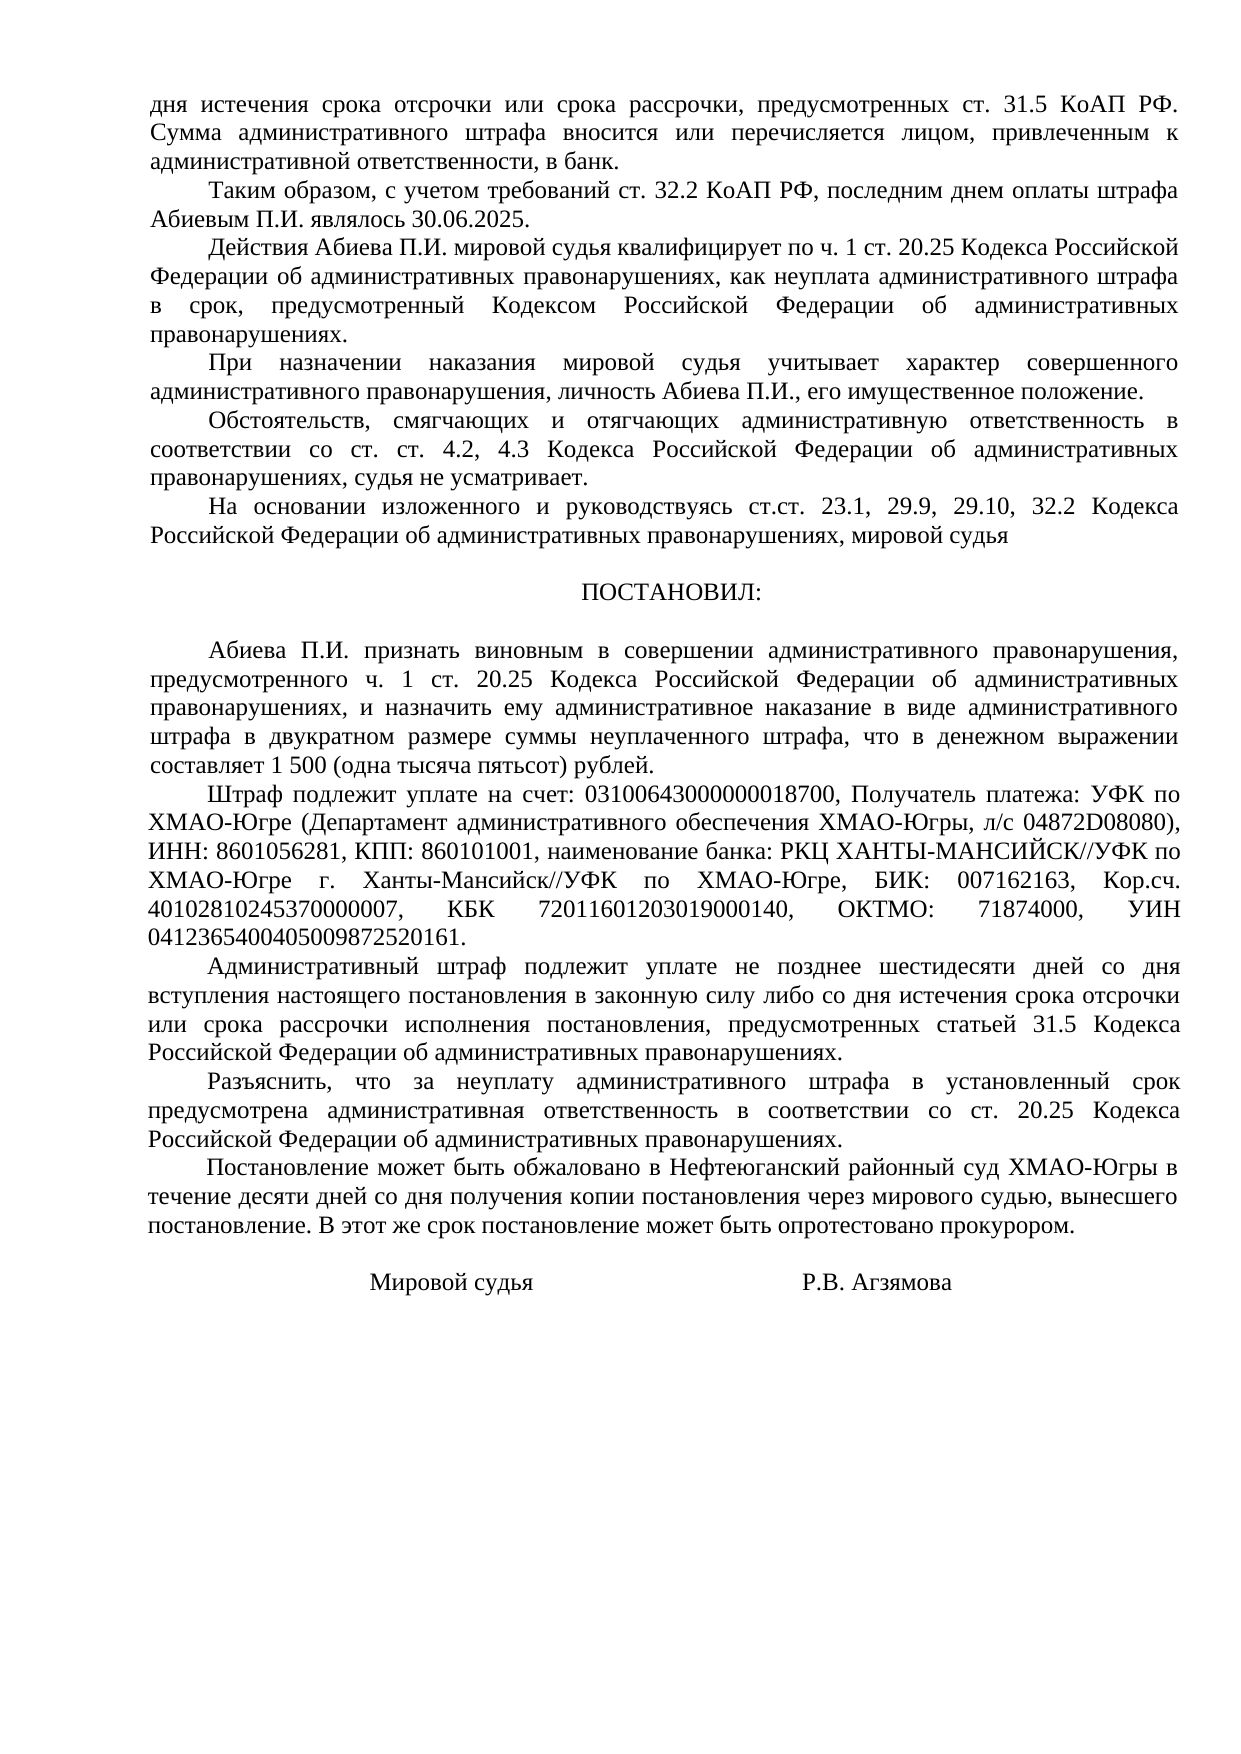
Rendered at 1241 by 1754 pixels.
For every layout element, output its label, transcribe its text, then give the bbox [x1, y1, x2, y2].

text Действия Абиева П.И. мировой судья квалифицирует по ч. 1 ст. 20.25 Кодекса Российской Федерации об административных правонарушениях, как неуплата административного штрафа в срок, предусмотренный Кодексом Российской Федерации об административных правонарушениях. [150, 232, 1179, 347]
text Абиева П.И. признать виновным в совершении административного правонарушения, предусмотренного ч. 1 ст. 20.25 Кодекса Российской Федерации об административных правонарушениях, и назначить ему административное наказание в виде административного штрафа в двукратном размере суммы неуплаченного штрафа, что в денежном выражении составляет 1 500 (одна тысяча пятьсот) рублей. [150, 635, 1179, 779]
text Штраф подлежит уплате на счет: 03100643000000018700, Получатель платежа: УФК по ХМАО-Югре (Департамент административного обеспечения ХМАО-Югры, л/с 04872D08080), ИНН: 8601056281, КПП: 860101001, наименование банка: РКЦ ХАНТЫ-МАНСИЙСК//УФК по ХМАО-Югре г. Ханты-Мансийск//УФК по ХМАО-Югре, БИК: 007162163, Кор.сч. 40102810245370000007, КБК 72011601203019000140, ОКТМО: 71874000, УИН 0412365400405009872520161. [148, 779, 1181, 951]
text Мировой судья Р.В. Агзямова [354, 1267, 1181, 1296]
text Таким образом, с учетом требований ст. 32.2 КоАП РФ, последним днем оплаты штрафа Абиевым П.И. являлось 30.06.2025. [150, 175, 1179, 232]
text Разъяснить, что за неуплату административного штрафа в установленный срок предусмотрена административная ответственность в соответствии со ст. 20.25 Кодекса Российской Федерации об административных правонарушениях. [148, 1066, 1181, 1152]
text На основании изложенного и руководствуясь ст.ст. 23.1, 29.9, 29.10, 32.2 Кодекса Российской Федерации об административных правонарушениях, мировой судья [150, 491, 1179, 549]
text ПОСТАНОВИЛ: [581, 577, 1181, 606]
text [150, 89, 1179, 175]
text При назначении наказания мировой судья учитывает характер совершенного административного правонарушения, личность Абиева П.И., его имущественное положение. [150, 347, 1179, 405]
text Обстоятельств, смягчающих и отягчающих административную ответственность в соответствии со ст. ст. 4.2, 4.3 Кодекса Российской Федерации об административных правонарушениях, судья не усматривает. [150, 405, 1179, 491]
text Постановление может быть обжаловано в Нефтеюганский районный суд ХМАО-Югры в течение десяти дней со дня получения копии постановления через мирового судью, вынесшего постановление. В этот же срок постановление может быть опротестовано прокурором. [148, 1152, 1179, 1239]
text Административный штраф подлежит уплате не позднее шестидесяти дней со дня вступления настоящего постановления в законную силу либо со дня истечения срока отсрочки или срока рассрочки исполнения постановления, предусмотренных статьей 31.5 Кодекса Российской Федерации об административных правонарушениях. [148, 951, 1181, 1066]
